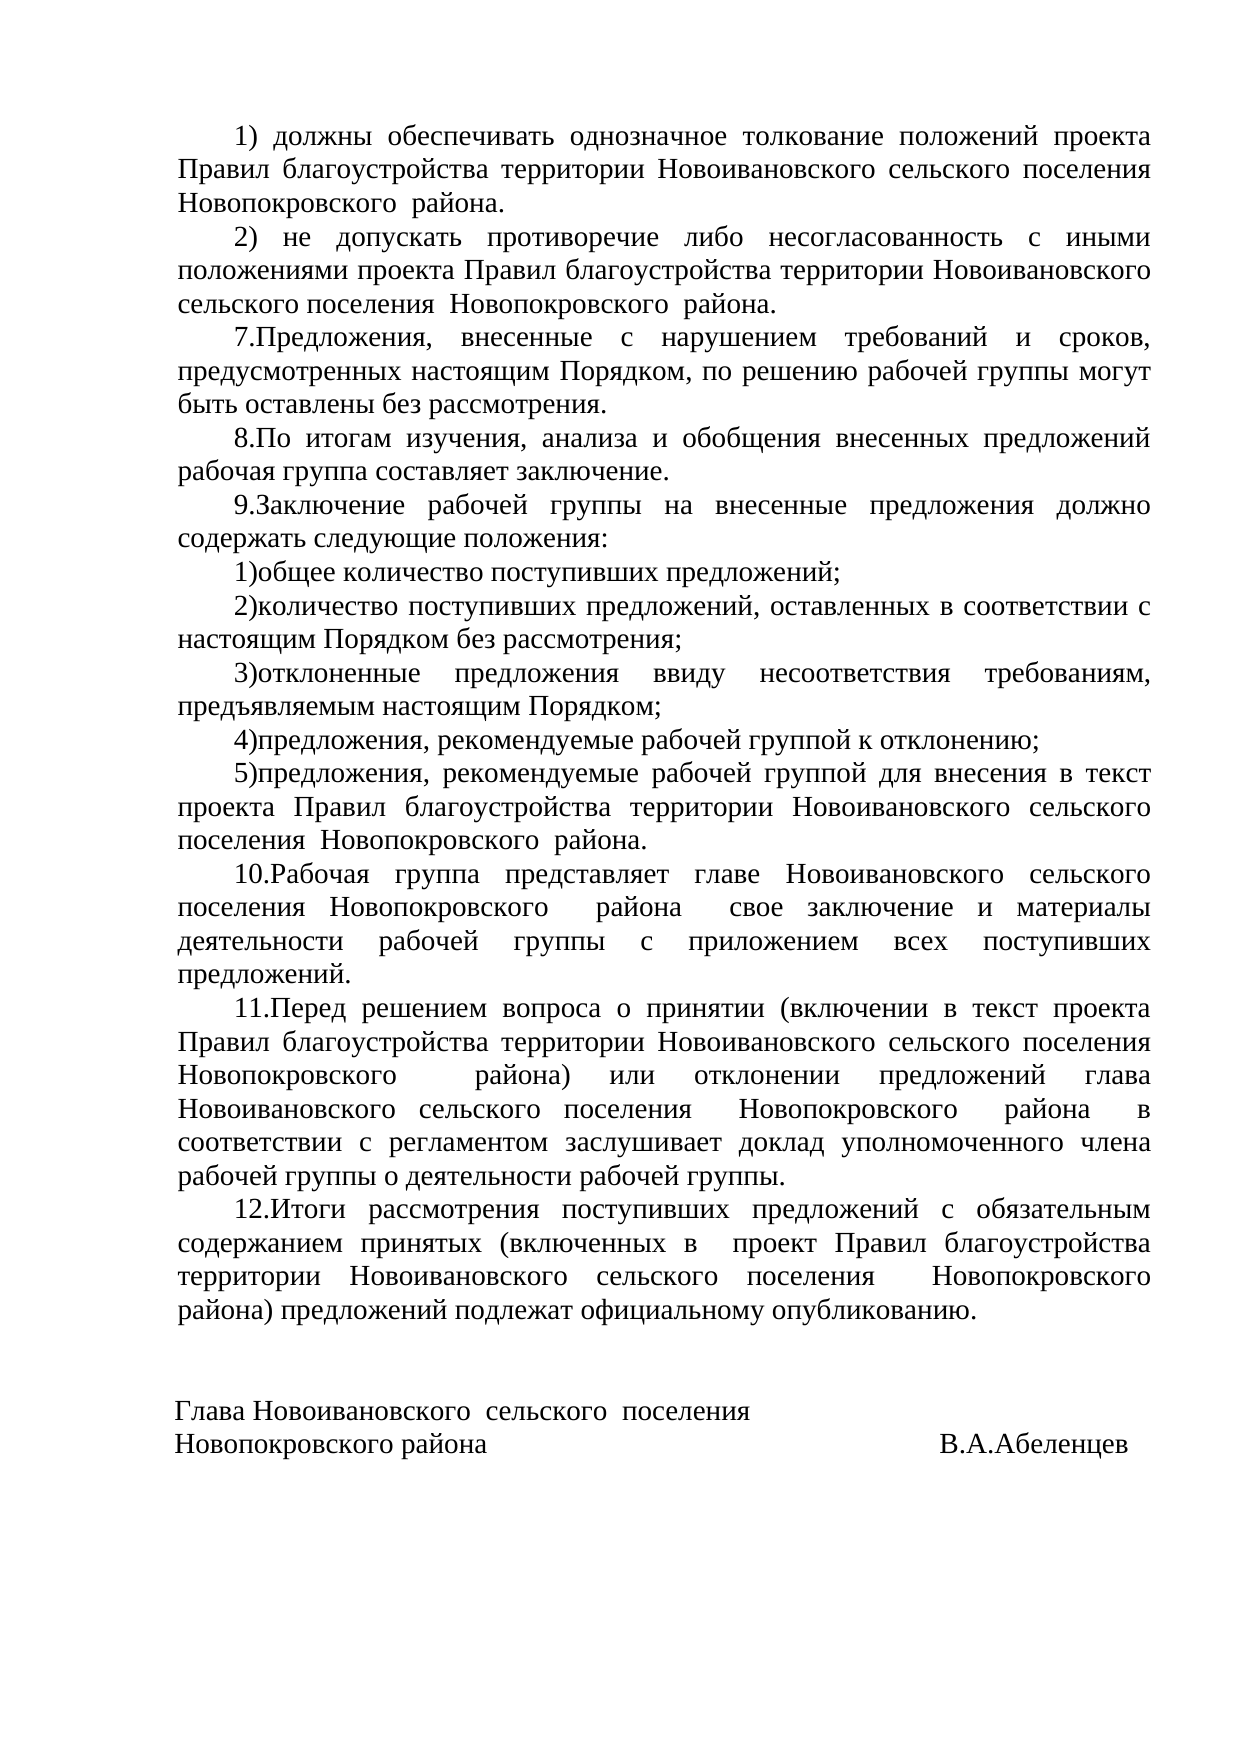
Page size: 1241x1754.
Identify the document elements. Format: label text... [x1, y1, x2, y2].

text 2)количество поступивших предложений, оставленных в соответствии с настоящим Порядком без рассмотрения; [177, 588, 1152, 655]
text 1) должны обеспечивать однозначное толкование положений проекта Правил благоустройства территории Новоивановского сельского поселения Новопокровского района. [177, 118, 1152, 219]
text 4)предложения, рекомендуемые рабочей группой к отклонению; [177, 722, 1152, 755]
text 8.По итогам изучения, анализа и обобщения внесенных предложений рабочая группа составляет заключение. [177, 420, 1152, 487]
text 1)общее количество поступивших предложений; [177, 554, 1152, 588]
text 3)отклоненные предложения ввиду несоответствия требованиям, предъявляемым настоящим Порядком; [177, 655, 1152, 722]
text 12.Итоги рассмотрения поступивших предложений с обязательным содержанием принятых (включенных в проект Правил благоустройства территории Новоивановского сельского поселения Новопокровского района) предложений подлежат официальному опубликованию. [177, 1191, 1152, 1326]
text Глава Новоивановского сельского поселения [152, 1393, 1135, 1426]
text 5)предложения, рекомендуемые рабочей группой для внесения в текст проекта Правил благоустройства территории Новоивановского сельского поселения Новопокровского района. [177, 755, 1152, 856]
text 7.Предложения, внесенные с нарушением требований и сроков, предусмотренных настоящим Порядком, по решению рабочей группы могут быть оставлены без рассмотрения. [177, 319, 1152, 420]
text 9.Заключение рабочей группы на внесенные предложения должно содержать следующие положения: [177, 487, 1152, 554]
text Новопокровского района В.А.Абеленцев [152, 1426, 1135, 1460]
text 2) не допускать противоречие либо несогласованность с иными положениями проекта Правил благоустройства территории Новоивановского сельского поселения Новопокровского района. [177, 219, 1152, 319]
text 10.Рабочая группа представляет главе Новоивановского сельского поселения Новопокровского района свое заключение и материалы деятельности рабочей группы с приложением всех поступивших предложений. [177, 856, 1152, 990]
text 11.Перед решением вопроса о принятии (включении в текст проекта Правил благоустройства территории Новоивановского сельского поселения Новопокровского района) или отклонении предложений глава Новоивановского сельского поселения Новопокровского района в соответствии с регламентом заслушивает доклад уполномоченного члена рабочей группы о деятельности рабочей группы. [177, 990, 1152, 1191]
